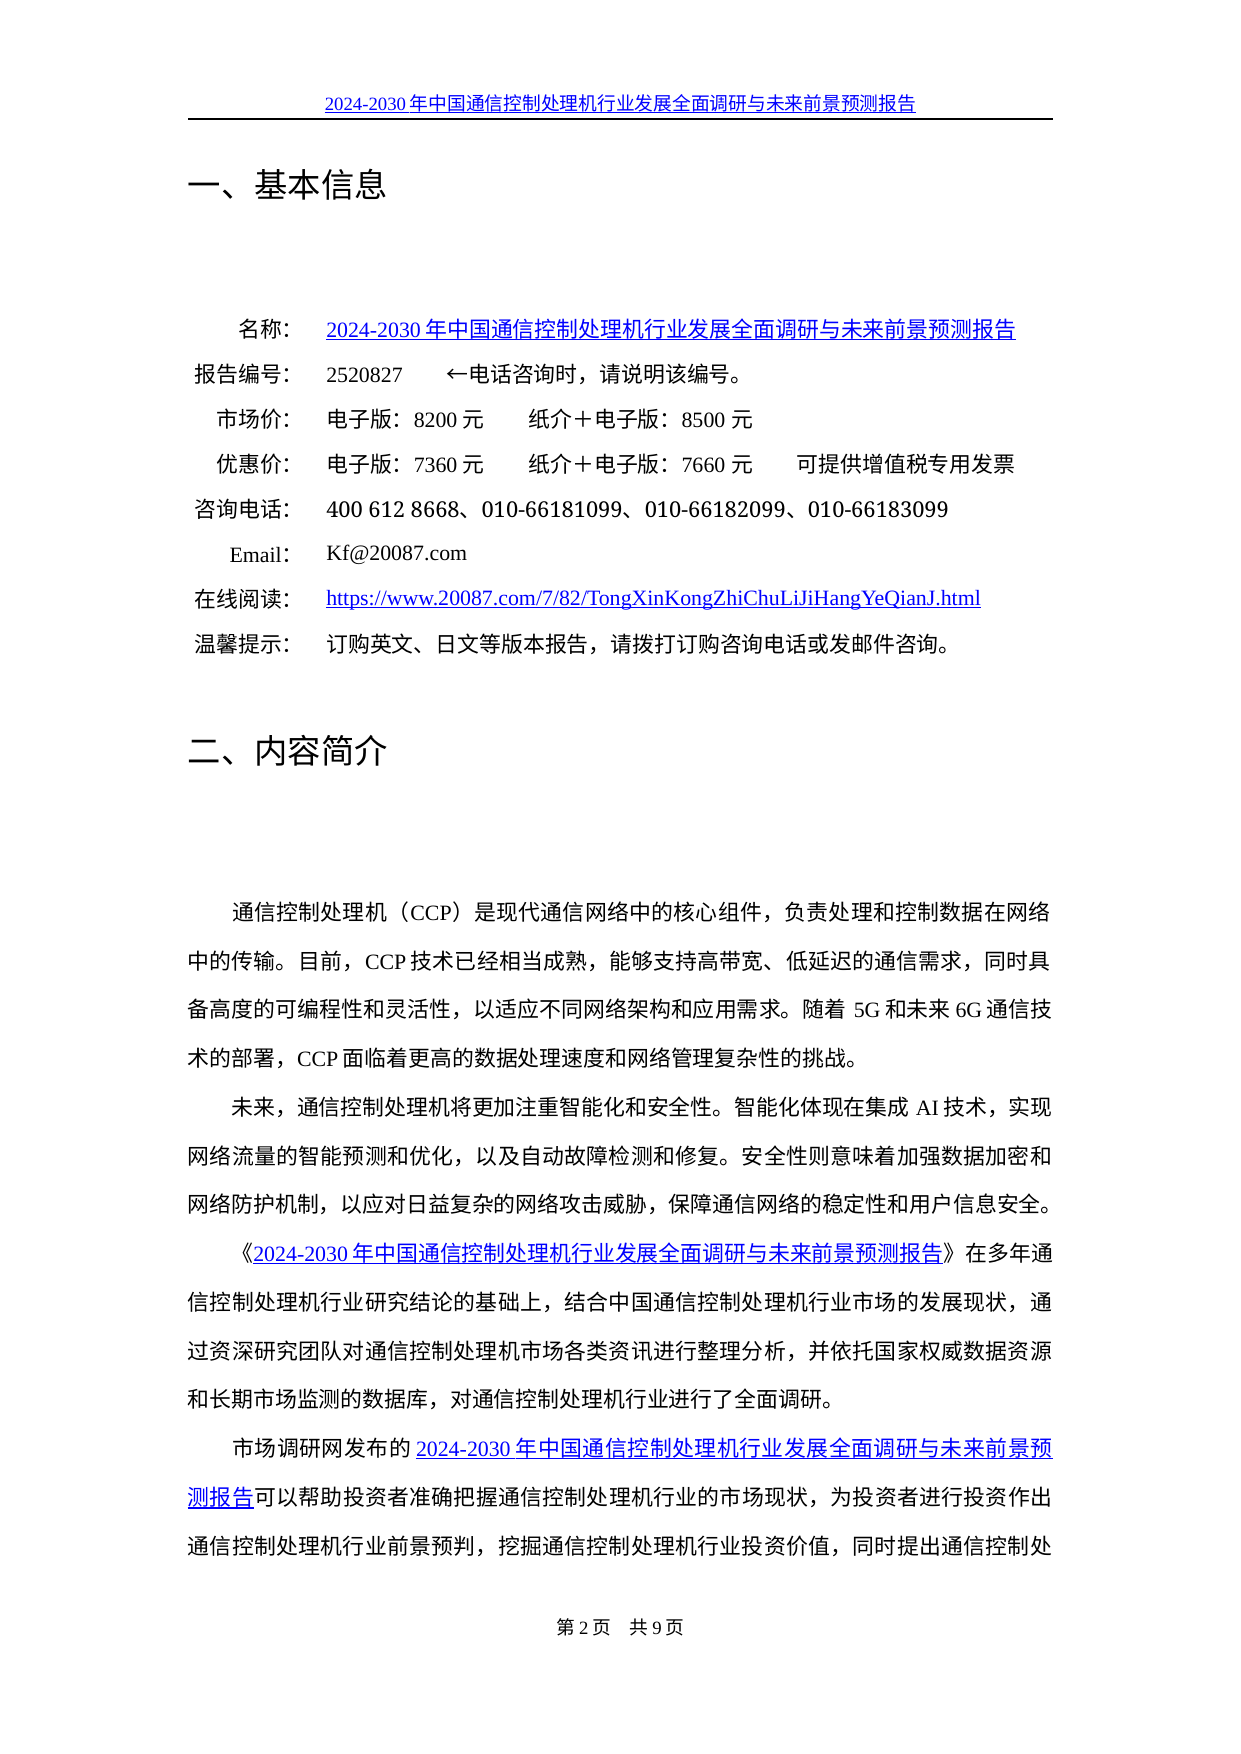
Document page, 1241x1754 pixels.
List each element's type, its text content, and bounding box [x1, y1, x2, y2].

table_cell Email： [167, 537, 315, 582]
table_cell 400 612 8668、010-66181099、010-66182099、010-66183099 [315, 492, 1073, 537]
title 一、基本信息 [187, 150, 1053, 215]
table_cell 电子版：7360 元 纸介＋电子版：7660 元 可提供增值税专用发票 [315, 447, 1073, 492]
table_cell [315, 582, 1073, 627]
table_cell 2520827 ←电话咨询时，请说明该编号。 [315, 357, 1073, 402]
table_cell 咨询电话： [167, 492, 315, 537]
table_header 名称： [167, 312, 315, 357]
table_cell 电子版：8200 元 纸介＋电子版：8500 元 [315, 402, 1073, 447]
table_cell 温馨提示： [167, 627, 315, 672]
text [187, 894, 1053, 1561]
table_cell Kf@20087.com [315, 537, 1073, 582]
table_cell 订购英文、日文等版本报告，请拨打订购咨询电话或发邮件咨询。 [315, 627, 1073, 672]
table_cell 报告编号： [167, 357, 315, 402]
table_cell 在线阅读： [167, 582, 315, 627]
title 二、内容简介 [187, 717, 1053, 782]
table_header 2024-2030年中国通信控制处理机行业发展全面调研与未来前景预测报告 [315, 312, 1073, 357]
table_cell 优惠价： [167, 447, 315, 492]
table_cell 市场价： [167, 402, 315, 447]
